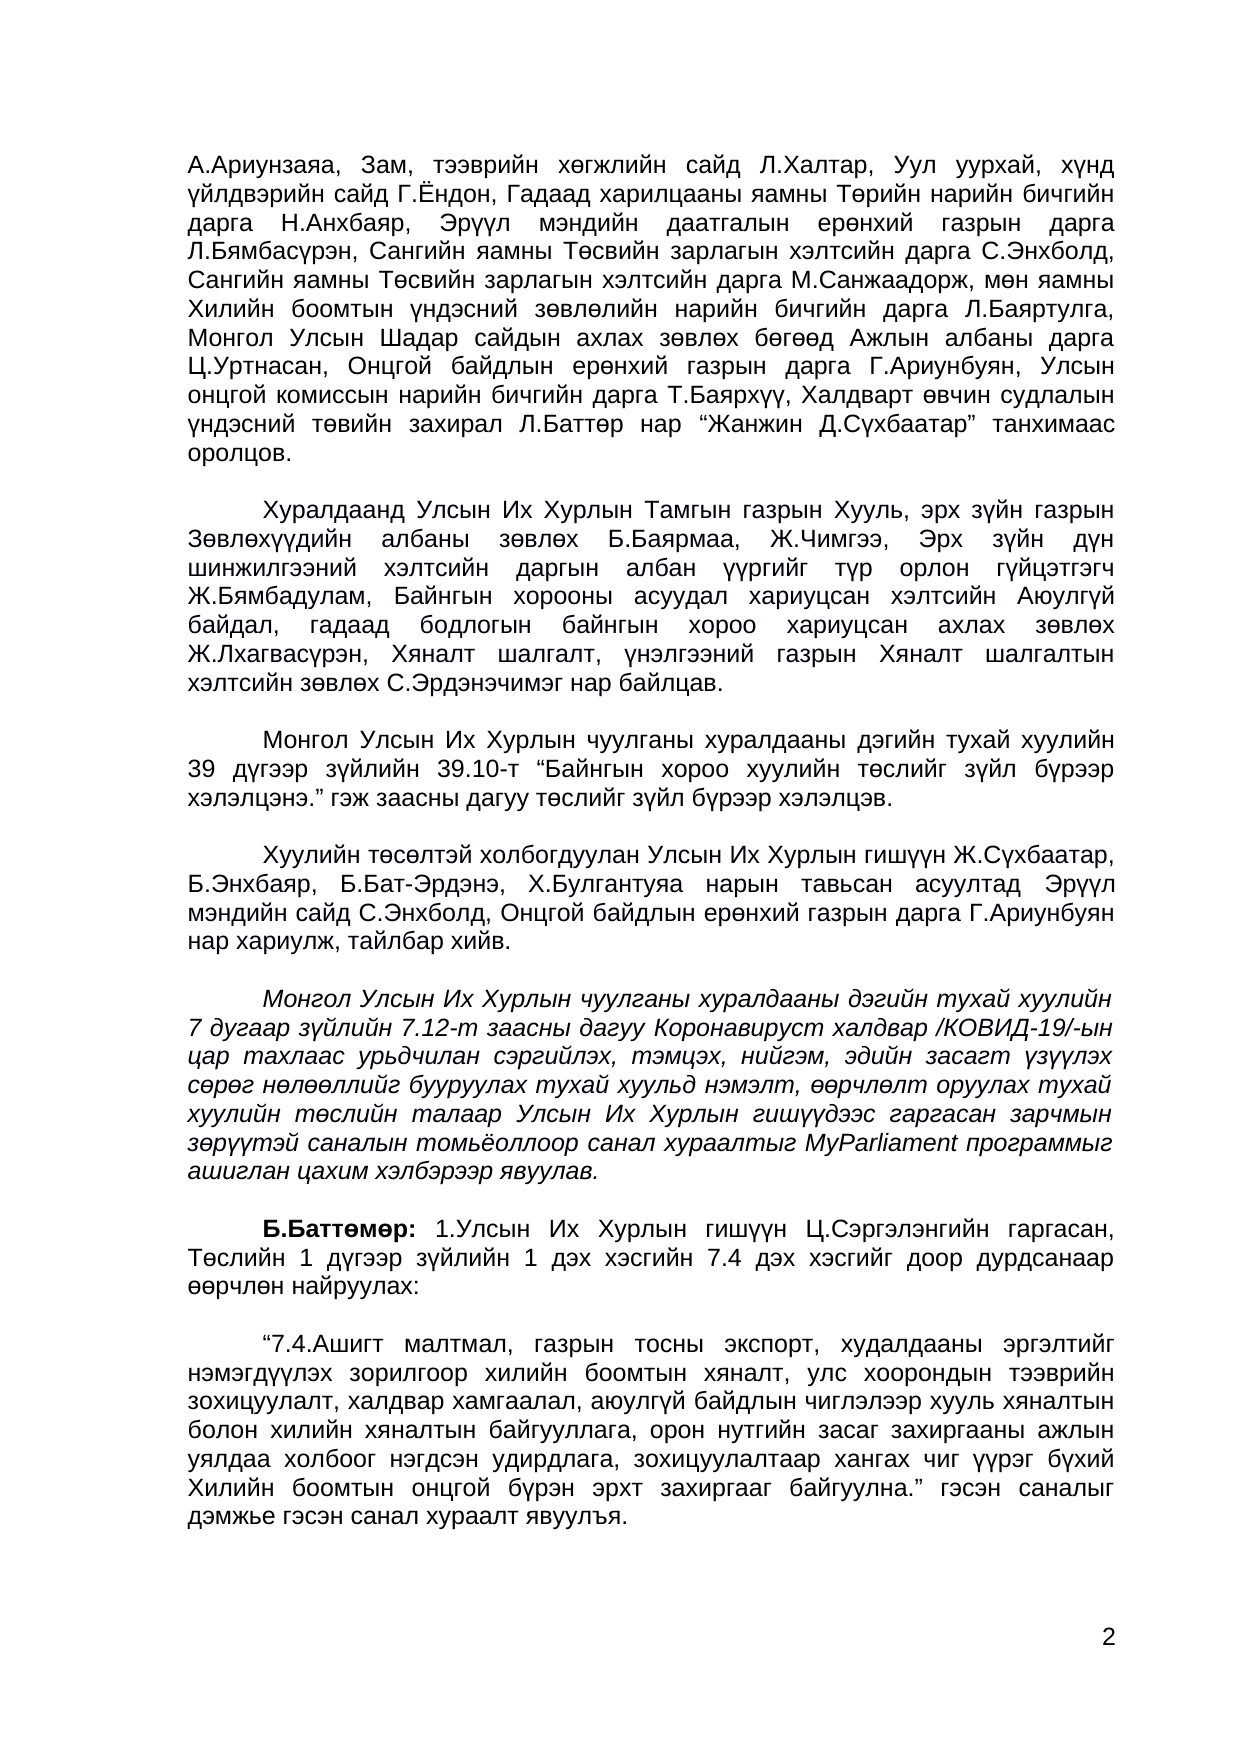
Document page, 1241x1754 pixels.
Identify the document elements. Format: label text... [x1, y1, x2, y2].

text Монгол Улсын Их Хурлын чуулганы хуралдааны дэгийн тухай хуулийн 7 дугаар зүйлийн 7.12-т заасны дагуу Коронавируст халдвар /КОВИД-19/-ын цар тахлаас урьдчилан сэргийлэх, тэмцэх, нийгэм, эдийн засагт үзүүлэх сөрөг нөлөөллийг бууруулах тухай хуульд нэмэлт, өөрчлөлт оруулах тухай хуулийн төслийн талаар Улсын Их Хурлын гишүүдээс гаргасан зарчмын зөрүүтэй саналын томьёоллоор санал хураалтыг MyParliament программыг ашиглан цахим хэлбэрээр явуулав. [187, 984, 1116, 1185]
text Хуулийн төсөлтэй холбогдуулан Улсын Их Хурлын гишүүн Ж.Сүхбаатар, Б.Энхбаяр, Б.Бат-Эрдэнэ, Х.Булгантуяа нарын тавьсан асуултад Эрүүл мэндийн сайд С.Энхболд, Онцгой байдлын ерөнхий газрын дарга Г.Ариунбуян нар хариулж, тайлбар хийв. [187, 840, 1116, 955]
text Б.Баттөмөр: 1.Улсын Их Хурлын гишүүн Ц.Сэргэлэнгийн гаргасан, Төслийн 1 дүгээр зүйлийн 1 дэх хэсгийн 7.4 дэх хэсгийг доор дурдсанаар өөрчлөн найруулах: [187, 1214, 1116, 1300]
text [187, 150, 1116, 466]
text “7.4.Ашигт малтмал, газрын тосны экспорт, худалдааны эргэлтийг нэмэгдүүлэх зорилгоор хилийн боомтын хяналт, улс хоорондын тээврийн зохицуулалт, халдвар хамгаалал, аюулгүй байдлын чиглэлээр хууль хяналтын болон хилийн хяналтын байгууллага, орон нутгийн засаг захиргааны ажлын уялдаа холбоог нэгдсэн удирдлага, зохицуулалтаар хангах чиг үүрэг бүхий Хилийн боомтын онцгой бүрэн эрхт захиргааг байгуулна.” гэсэн саналыг дэмжье гэсэн санал хураалт явуулъя. [187, 1329, 1116, 1530]
text Монгол Улсын Их Хурлын чуулганы хуралдааны дэгийн тухай хуулийн 39 дүгээр зүйлийн 39.10-т “Байнгын хороо хуулийн төслийг зүйл бүрээр хэлэлцэнэ.” гэж заасны дагуу төслийг зүйл бүрээр хэлэлцэв. [187, 725, 1116, 811]
text Хуралдаанд Улсын Их Хурлын Тамгын газрын Хууль, эрх зүйн газрын Зөвлөхүүдийн албаны зөвлөх Б.Баярмаа, Ж.Чимгээ, Эрх зүйн дүн шинжилгээний хэлтсийн даргын албан үүргийг түр орлон гүйцэтгэгч Ж.Бямбадулам, Байнгын хорооны асуудал хариуцсан хэлтсийн Аюулгүй байдал, гадаад бодлогын байнгын хороо хариуцсан ахлах зөвлөх Ж.Лхагвасүрэн, Хяналт шалгалт, үнэлгээний газрын Хяналт шалгалтын хэлтсийн зөвлөх С.Эрдэнэчимэг нар байлцав. [187, 495, 1116, 696]
